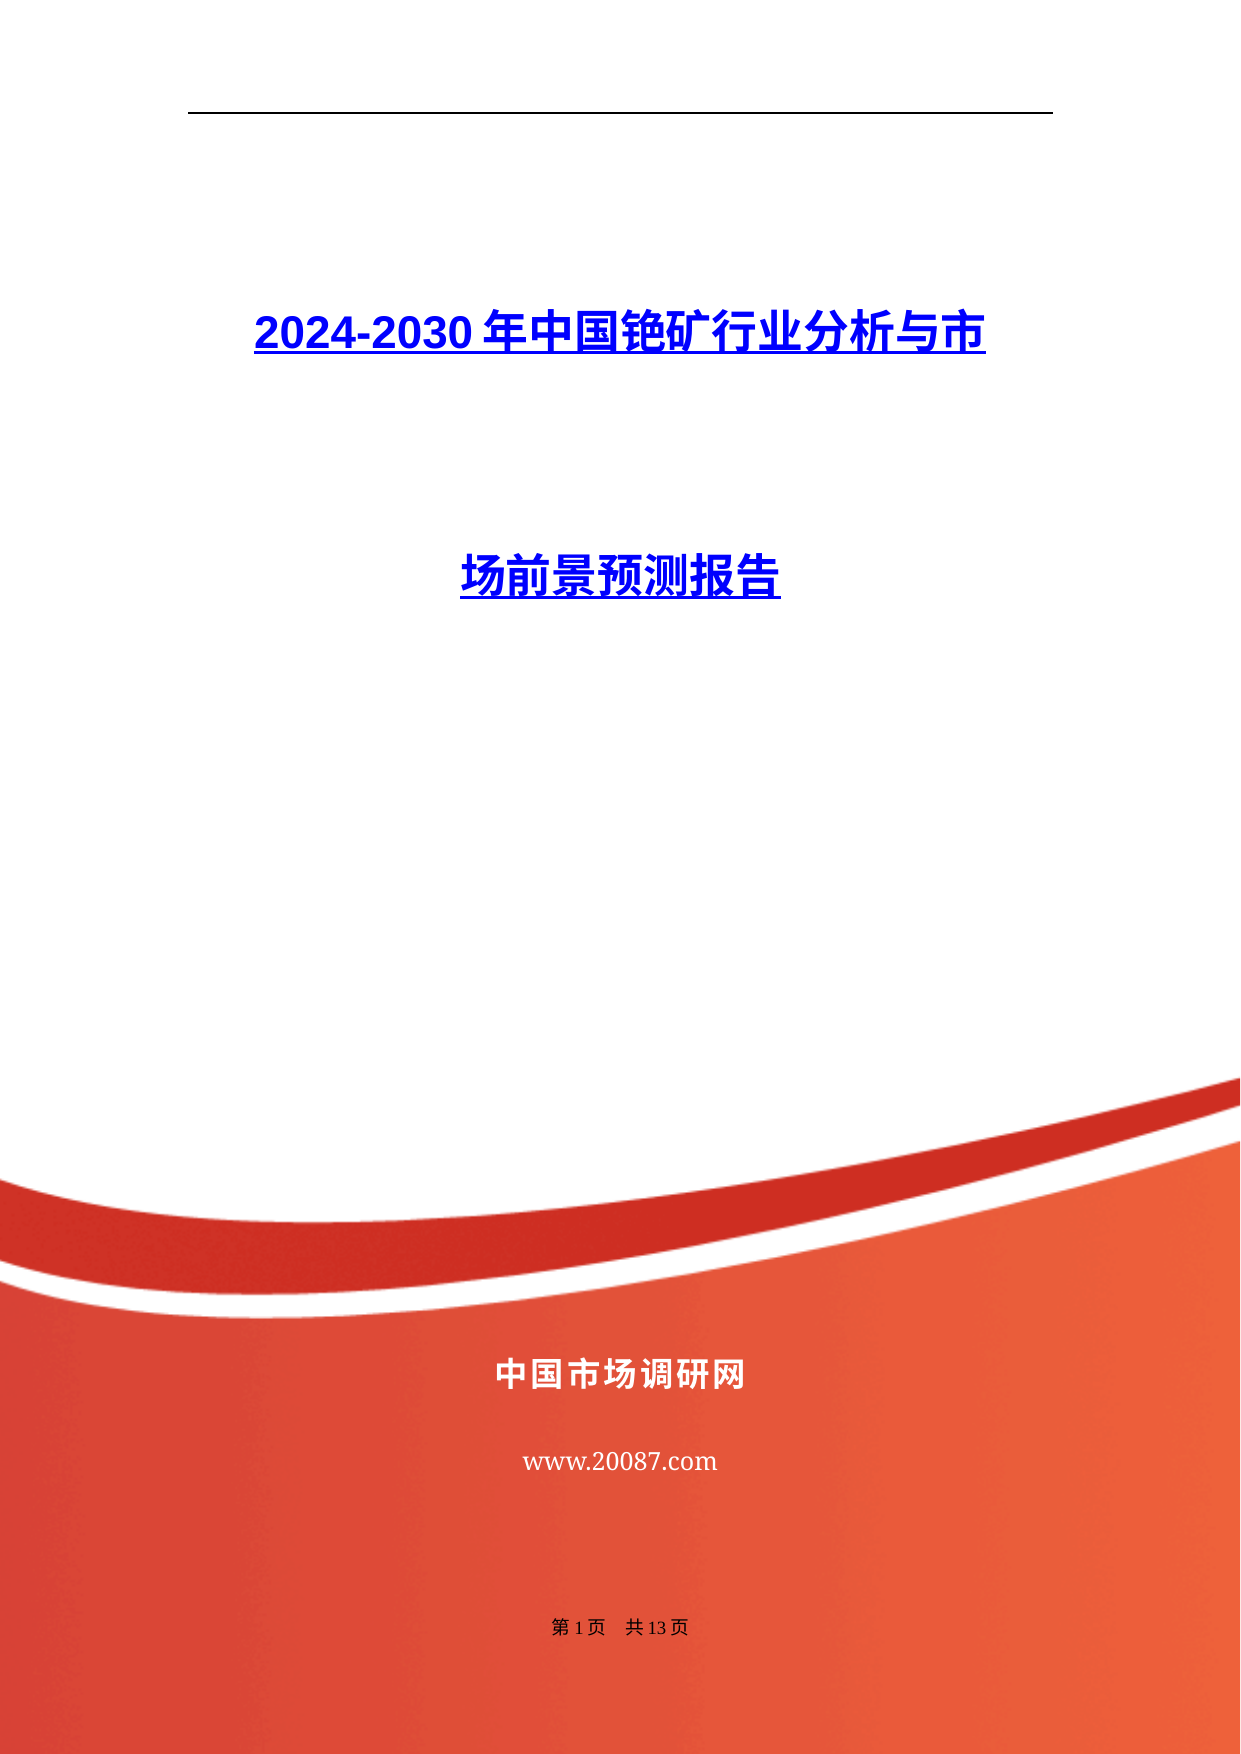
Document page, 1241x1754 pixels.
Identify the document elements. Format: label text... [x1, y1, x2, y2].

text www.20087.com [187, 1428, 1053, 1493]
table_header 2024-2030年中国铯矿行业分析与市场前景预测报告 [188, 207, 1053, 773]
picture [0, 1006, 1241, 1754]
subtitle 中国市场调研网 [187, 1339, 1053, 1404]
